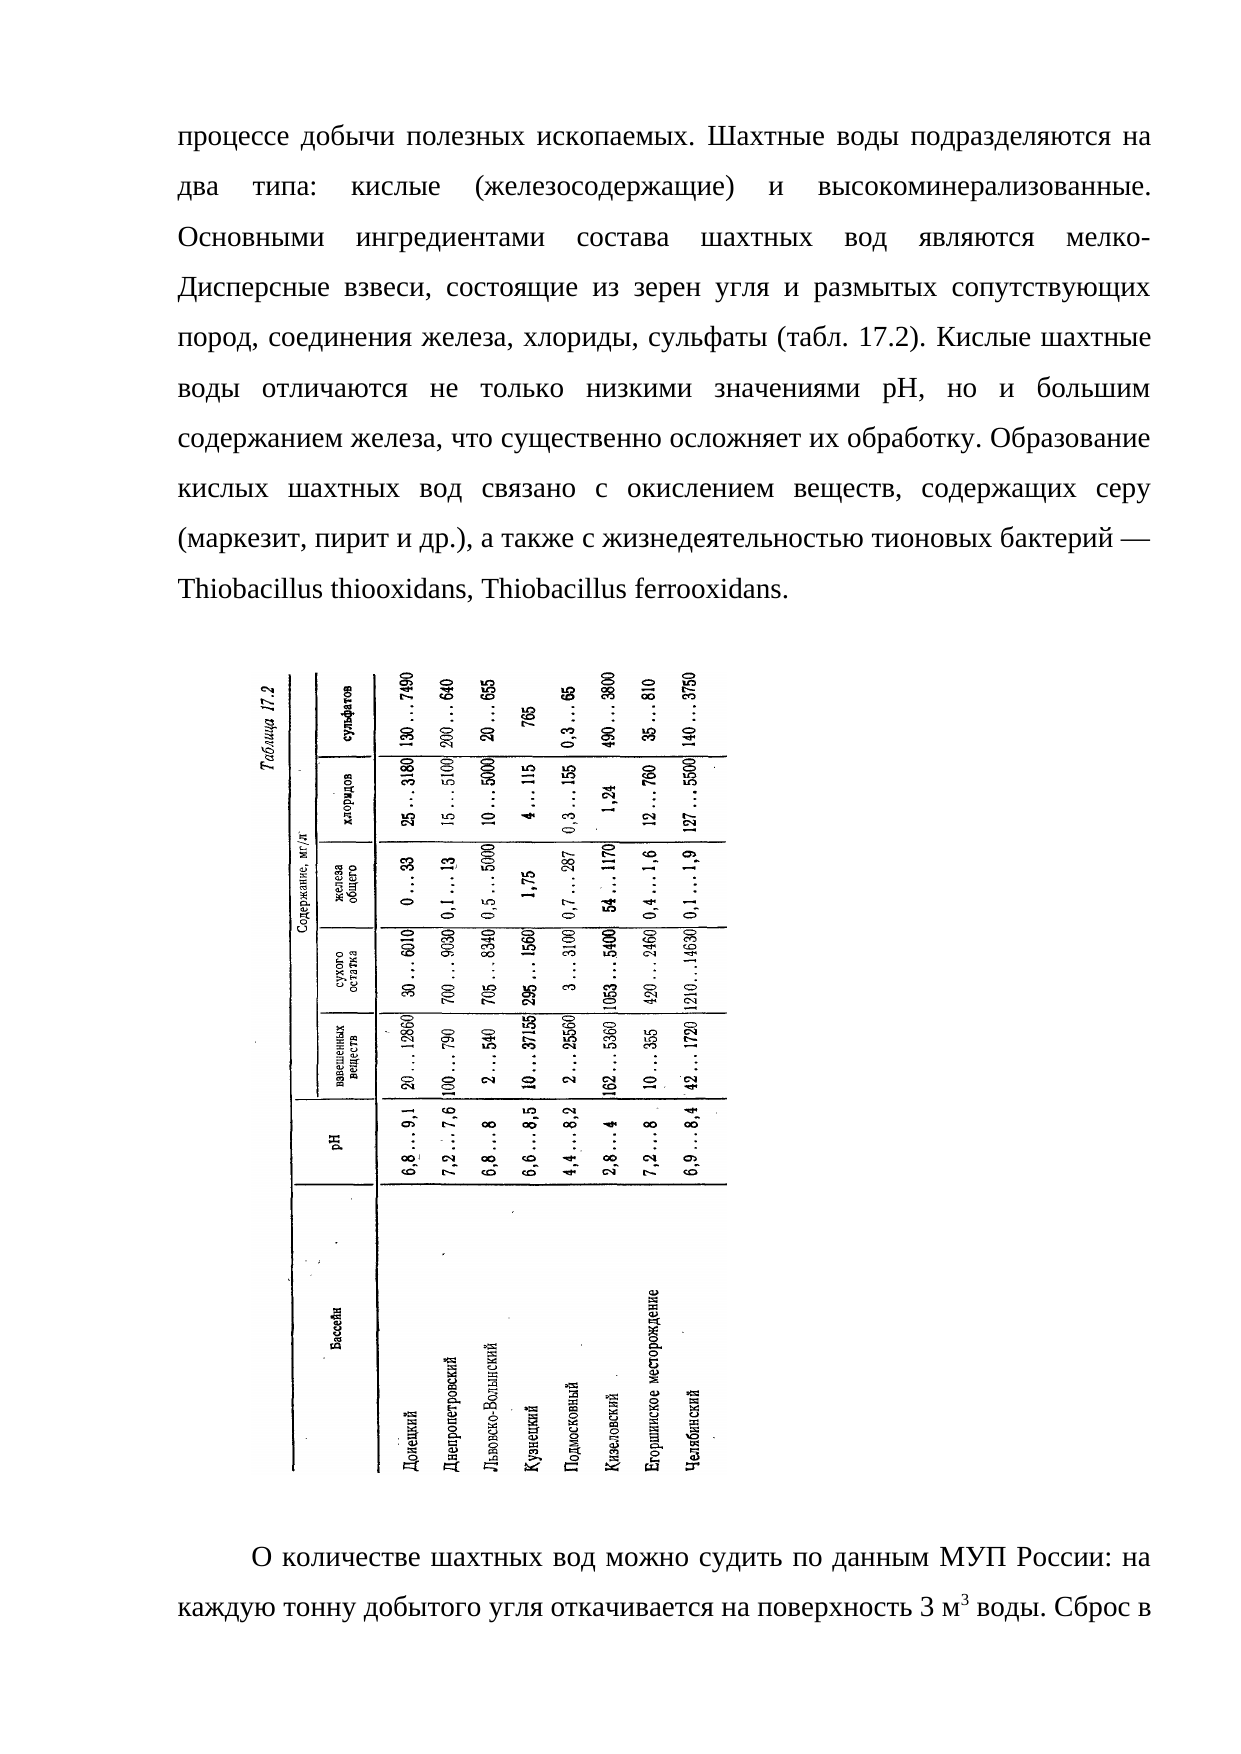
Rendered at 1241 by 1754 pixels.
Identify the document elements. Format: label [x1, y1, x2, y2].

picture [251, 671, 727, 1475]
text [177, 118, 1152, 604]
text [177, 1539, 1152, 1623]
